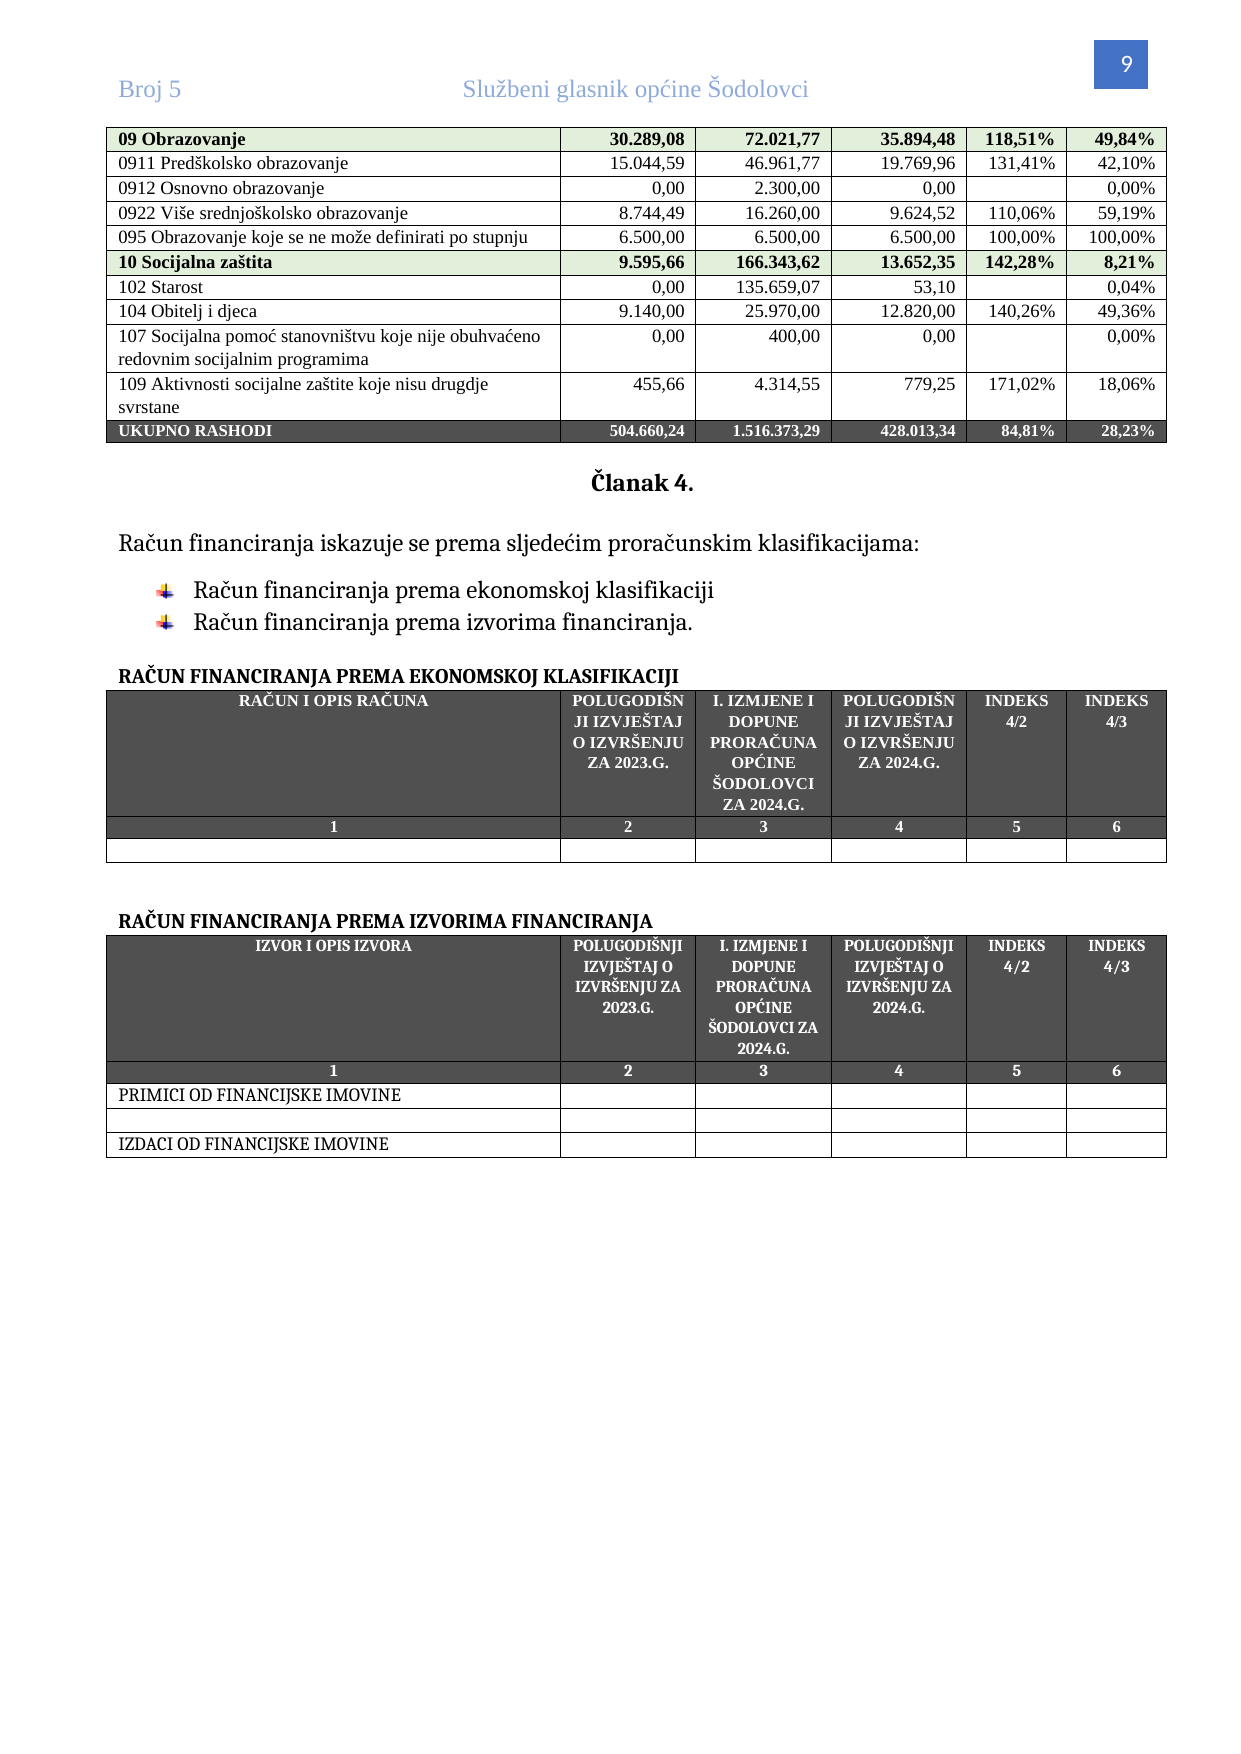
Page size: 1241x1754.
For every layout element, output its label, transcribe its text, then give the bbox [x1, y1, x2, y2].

table_cell 110,06% [967, 202, 1066, 225]
table_cell 10 Socijalna zaštita [107, 251, 560, 275]
table_cell 9.140,00 [561, 300, 695, 324]
table_cell IZDACI OD FINANCIJSKE IMOVINE [107, 1133, 560, 1157]
table_cell 0,00 [561, 276, 695, 299]
table_cell 166.343,62 [696, 251, 831, 275]
table_cell 53,10 [832, 276, 966, 299]
table_cell 171,02% [967, 373, 1066, 420]
table_cell 140,26% [967, 300, 1066, 324]
table_cell [1067, 839, 1166, 862]
table_header INDEKS 4/3 [1067, 936, 1166, 1061]
table_cell 5 [967, 1062, 1066, 1083]
table_cell [1067, 1084, 1166, 1108]
table_header POLUGODIŠNJI IZVJEŠTAJ O IZVRŠENJU ZA 2024.G. [832, 691, 966, 816]
table_cell [696, 1084, 831, 1108]
table_cell 779,25 [832, 373, 966, 420]
table_cell [967, 1109, 1066, 1132]
table_cell [1067, 1133, 1166, 1157]
table_cell 16.260,00 [696, 202, 831, 225]
table_cell PRIMICI OD FINANCIJSKE IMOVINE [107, 1084, 560, 1108]
table_cell 0,00 [561, 177, 695, 201]
text RAČUN FINANCIRANJA PREMA IZVORIMA FINANCIRANJA [118, 909, 1167, 933]
table_cell [967, 1084, 1066, 1108]
table_cell 49,84% [1067, 128, 1166, 151]
table_cell 2 [561, 1062, 695, 1083]
table_cell 5 [967, 817, 1066, 838]
table_cell 142,28% [967, 251, 1066, 275]
table_cell [967, 276, 1066, 299]
table_cell 0,00 [561, 325, 695, 372]
table_header POLUGODIŠNJI IZVJEŠTAJ O IZVRŠENJU ZA 2023.G. [561, 691, 695, 816]
table_cell 2 [561, 817, 695, 838]
table_cell 131,41% [967, 152, 1066, 176]
table_cell 12.820,00 [832, 300, 966, 324]
table_cell 9.624,52 [832, 202, 966, 225]
table_cell 6.500,00 [561, 226, 695, 250]
table_cell 6 [1067, 817, 1166, 838]
table_header POLUGODIŠNJI IZVJEŠTAJ O IZVRŠENJU ZA 2023.G. [561, 936, 695, 1061]
table_cell [967, 177, 1066, 201]
table_cell 15.044,59 [561, 152, 695, 176]
text Članak 4. [118, 469, 1167, 498]
table_header I. IZMJENE I DOPUNE PRORAČUNA OPĆINE ŠODOLOVCI ZA 2024.G. [696, 936, 831, 1061]
table_cell 100,00% [1067, 226, 1166, 250]
table_cell [107, 1109, 560, 1132]
text Račun financiranja iskazuje se prema sljedećim proračunskim klasifikacijama: [118, 529, 1167, 557]
table_cell 8.744,49 [561, 202, 695, 225]
table_cell [696, 839, 831, 862]
table_cell 84,81% [967, 421, 1066, 442]
table_cell 28,23% [1067, 421, 1166, 442]
table_cell [1067, 1109, 1166, 1132]
table_cell 1.516.373,29 [696, 421, 831, 442]
table_cell 400,00 [696, 325, 831, 372]
table_cell 1 [107, 817, 560, 838]
table_cell 0,00 [832, 325, 966, 372]
table_header RAČUN I OPIS RAČUNA [107, 691, 560, 816]
table_cell 72.021,77 [696, 128, 831, 151]
table_cell 0,00% [1067, 325, 1166, 372]
table_cell [561, 839, 695, 862]
text RAČUN FINANCIRANJA PREMA EKONOMSKOJ KLASIFIKACIJI [118, 664, 1167, 688]
table_header INDEKS 4/3 [1067, 691, 1166, 816]
table_cell [832, 839, 966, 862]
table_cell 104 Obitelj i djeca [107, 300, 560, 324]
table_cell 30.289,08 [561, 128, 695, 151]
table_header INDEKS 4/2 [967, 936, 1066, 1061]
table_cell [832, 1084, 966, 1108]
table_header INDEKS 4/2 [967, 691, 1066, 816]
table_cell 0912 Osnovno obrazovanje [107, 177, 560, 201]
picture [156, 582, 174, 599]
table_cell 59,19% [1067, 202, 1166, 225]
table_cell 6.500,00 [832, 226, 966, 250]
table_cell 8,21% [1067, 251, 1166, 275]
table_cell 25.970,00 [696, 300, 831, 324]
table_cell UKUPNO RASHODI [107, 421, 560, 442]
table_cell 49,36% [1067, 300, 1166, 324]
table_cell 13.652,35 [832, 251, 966, 275]
table_cell 46.961,77 [696, 152, 831, 176]
table_cell 6.500,00 [696, 226, 831, 250]
table_cell 2.300,00 [696, 177, 831, 201]
table_cell [696, 1109, 831, 1132]
table_header IZVOR I OPIS IZVORA [107, 936, 560, 1061]
table_cell 09 Obrazovanje [107, 128, 560, 151]
table_cell 455,66 [561, 373, 695, 420]
table_cell 135.659,07 [696, 276, 831, 299]
table_cell 18,06% [1067, 373, 1166, 420]
table_cell 9.595,66 [561, 251, 695, 275]
table_cell [967, 1133, 1066, 1157]
table_cell [107, 839, 560, 862]
table_cell 107 Socijalna pomoć stanovništvu koje nije obuhvaćeno redovnim socijalnim programima [107, 325, 560, 372]
table_cell [832, 1133, 966, 1157]
table_cell [967, 839, 1066, 862]
table_cell 0,00% [1067, 177, 1166, 201]
table_cell 3 [696, 1062, 831, 1083]
picture [156, 613, 174, 630]
table_cell 118,51% [967, 128, 1066, 151]
table_cell 0,04% [1067, 276, 1166, 299]
table_cell [696, 1133, 831, 1157]
table_cell [561, 1109, 695, 1132]
table_cell 102 Starost [107, 276, 560, 299]
table_cell 1 [107, 1062, 560, 1083]
table_cell [832, 1109, 966, 1132]
table_header POLUGODIŠNJI IZVJEŠTAJ O IZVRŠENJU ZA 2024.G. [832, 936, 966, 1061]
table_cell 3 [696, 817, 831, 838]
table_cell 35.894,48 [832, 128, 966, 151]
table_cell 19.769,96 [832, 152, 966, 176]
table_cell 0,00 [832, 177, 966, 201]
table_cell 4 [832, 817, 966, 838]
table_header I. IZMJENE I DOPUNE PRORAČUNA OPĆINE ŠODOLOVCI ZA 2024.G. [696, 691, 831, 816]
table_cell 42,10% [1067, 152, 1166, 176]
table_cell [561, 1084, 695, 1108]
table_cell 095 Obrazovanje koje se ne može definirati po stupnju [107, 226, 560, 250]
table_cell 428.013,34 [832, 421, 966, 442]
table_cell 0911 Predškolsko obrazovanje [107, 152, 560, 176]
list Račun financiranja prema ekonomskoj klasifikaciji [156, 576, 1167, 605]
table_cell 6 [1067, 1062, 1166, 1083]
table_cell 100,00% [967, 226, 1066, 250]
table_cell [561, 1133, 695, 1157]
table_cell 109 Aktivnosti socijalne zaštite koje nisu drugdje svrstane [107, 373, 560, 420]
table_cell [967, 325, 1066, 372]
table_cell 4.314,55 [696, 373, 831, 420]
table_cell 4 [832, 1062, 966, 1083]
list Račun financiranja prema izvorima financiranja. [156, 607, 1167, 636]
table_cell 0922 Više srednjoškolsko obrazovanje [107, 202, 560, 225]
table_cell 504.660,24 [561, 421, 695, 442]
